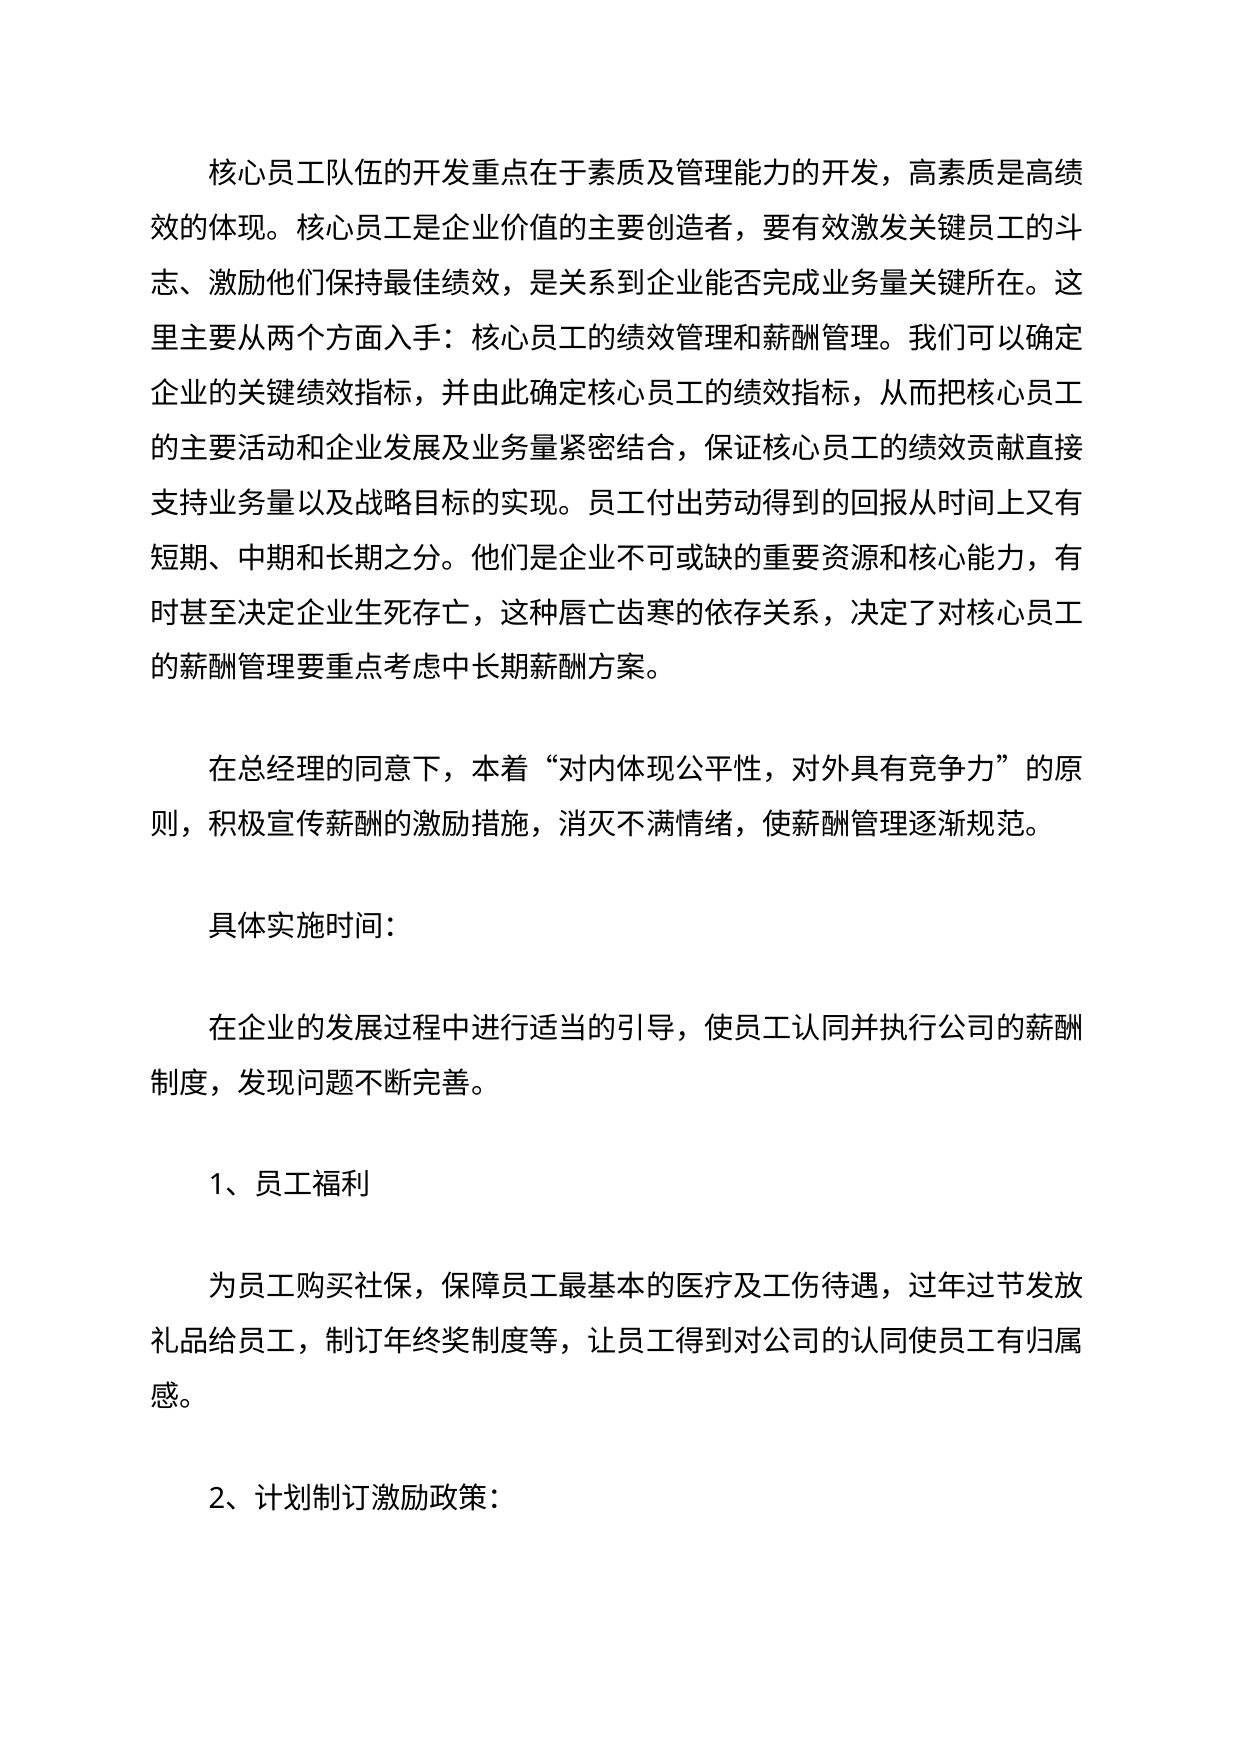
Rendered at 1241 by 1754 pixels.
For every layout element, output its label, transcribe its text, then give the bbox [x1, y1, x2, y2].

text 具体实施时间： [150, 902, 1090, 945]
text 在总经理的同意下，本着“对内体现公平性，对外具有竞争力”的原则，积极宣传薪酬的激励措施，消灭不满情绪，使薪酬管理逐渐规范。 [150, 746, 1090, 843]
text 核心员工队伍的开发重点在于素质及管理能力的开发，高素质是高绩效的体现。核心员工是企业价值的主要创造者，要有效激发关键员工的斗志、激励他们保持最佳绩效，是关系到企业能否完成业务量关键所在。这里主要从两个方面入手：核心员工的绩效管理和薪酬管理。我们可以确定企业的关键绩效指标，并由此确定核心员工的绩效指标，从而把核心员工的主要活动和企业发展及业务量紧密结合，保证核心员工的绩效贡献直接支持业务量以及战略目标的实现。员工付出劳动得到的回报从时间上又有短期、中期和长期之分。他们是企业不可或缺的重要资源和核心能力，有时甚至决定企业生死存亡，这种唇亡齿寒的依存关系，决定了对核心员工的薪酬管理要重点考虑中长期薪酬方案。 [150, 150, 1090, 686]
text 为员工购买社保，保障员工最基本的医疗及工伤待遇，过年过节发放礼品给员工，制订年终奖制度等，让员工得到对公司的认同使员工有归属感。 [150, 1263, 1090, 1415]
text 在企业的发展过程中进行适当的引导，使员工认同并执行公司的薪酬制度，发现问题不断完善。 [150, 1004, 1090, 1101]
text 2、计划制订激励政策： [150, 1474, 1090, 1517]
text 1、员工福利 [150, 1161, 1090, 1203]
